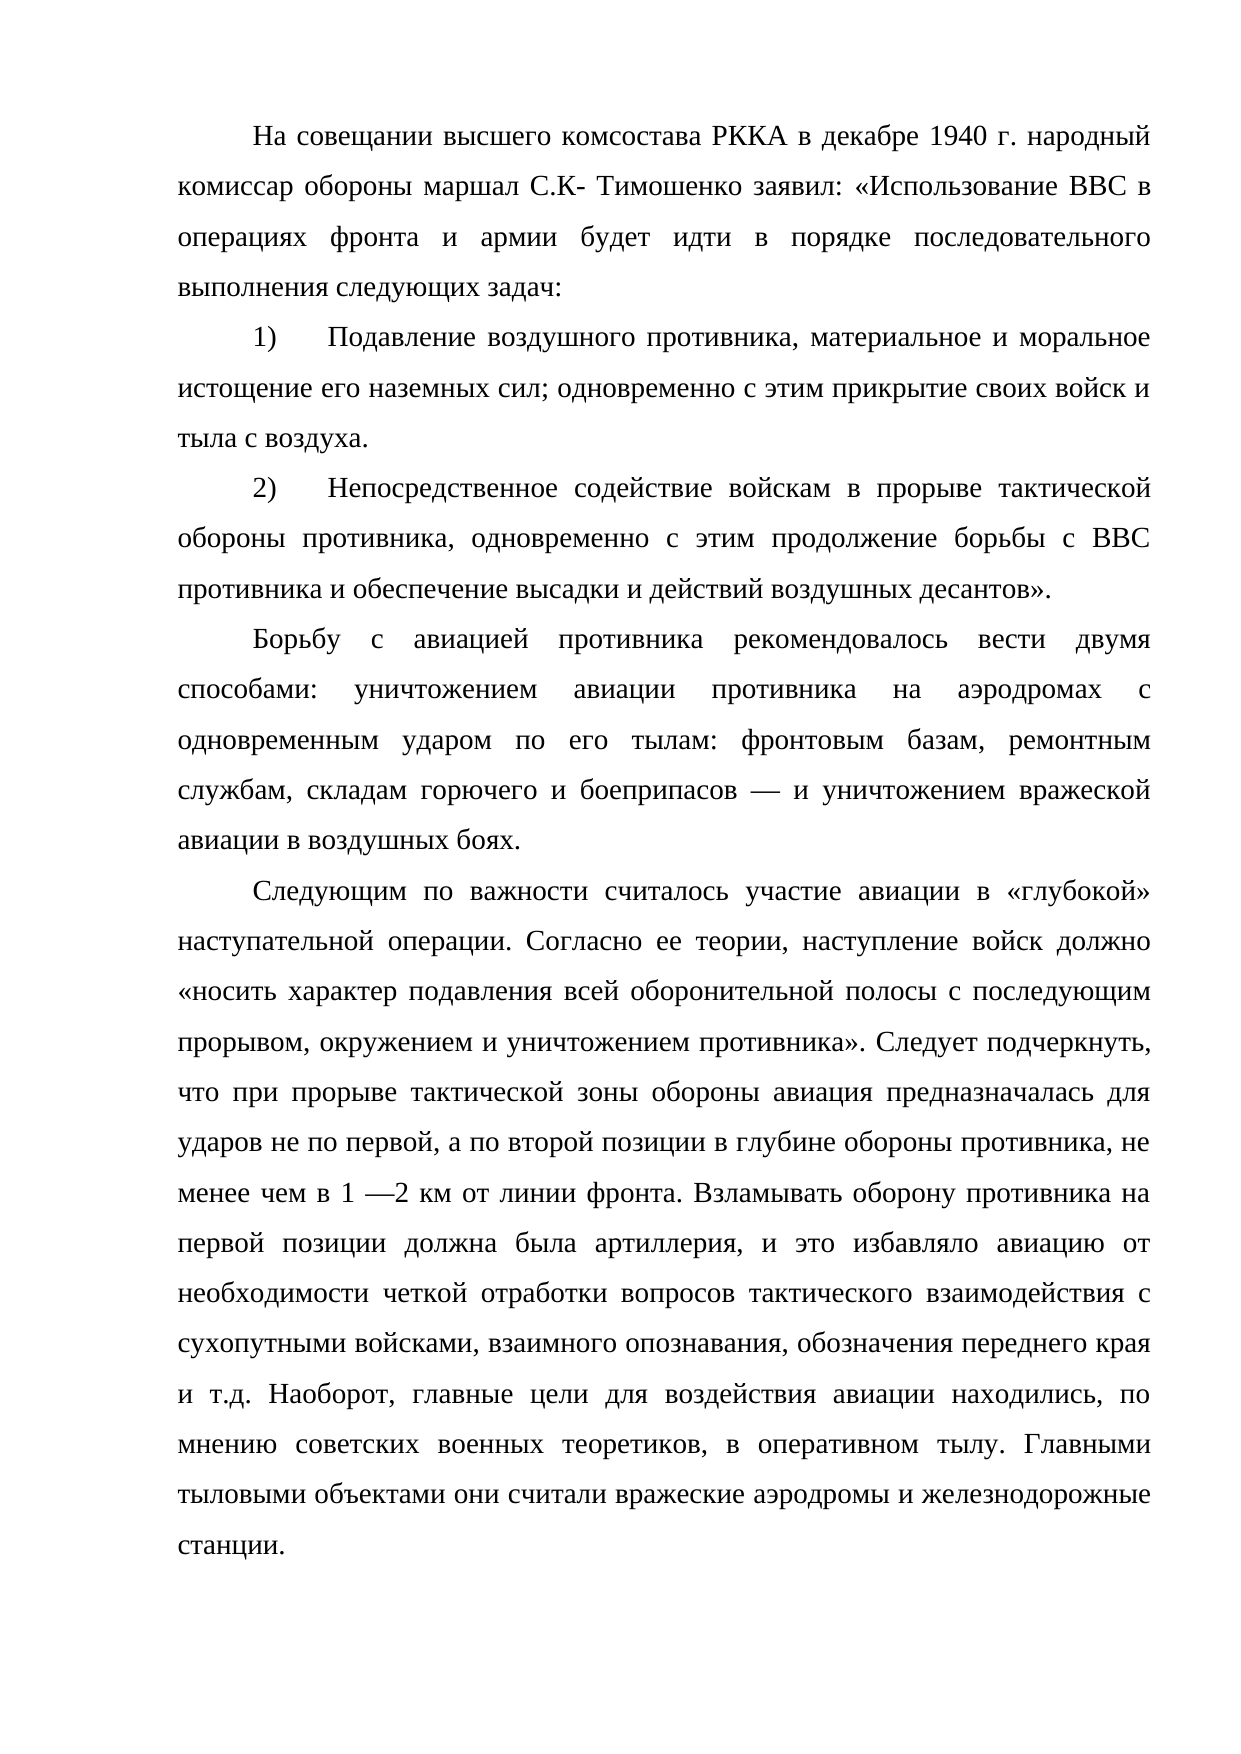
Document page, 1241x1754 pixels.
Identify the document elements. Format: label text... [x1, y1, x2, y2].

text На совещании высшего комсостава РККА в декабре 1940 г. народный комиссар обороны маршал С.К- Тимошенко заявил: «Использование ВВС в операциях фронта и армии будет идти в порядке последовательного выполнения следующих задач: [177, 118, 1152, 303]
text Борьбу с авиацией противника рекомендовалось вести двумя способами: уничтожением авиации противника на аэродромах с одновременным ударом по его тылам: фронтовым базам, ремонтным службам, складам горючего и боеприпасов — и уничтожением вражеской авиации в воздушных боях. [177, 621, 1152, 856]
text Следующим по важности считалось участие авиации в «глубокой» наступательной операции. Согласно ее теории, наступление войск должно «носить характер подавления всей оборонительной полосы с последующим прорывом, окружением и уничтожением противника». Следует подчеркнуть, что при прорыве тактической зоны обороны авиация предназначалась для ударов не по первой, а по второй позиции в глубине обороны противника, не менее чем в 1 —2 км от линии фронта. Взламывать оборону противника на первой позиции должна была артиллерия, и это избавляло авиацию от необходимости четкой отработки вопросов тактического взаимодействия с сухопутными войсками, взаимного опознавания, обозначения переднего края и т.д. Наоборот, главные цели для воздействия авиации находились, по мнению советских военных теоретиков, в оперативном тылу. Главными тыловыми объектами они считали вражеские аэродромы и железнодорожные станции. [177, 873, 1152, 1560]
list Подавление воздушного противника, материальное и моральное истощение его наземных сил; одновременно с этим прикрытие своих войск и тыла с воздуха. [177, 319, 1152, 453]
list Непосредственное содействие войскам в прорыве тактической обороны противника, одновременно с этим продолжение борьбы с ВВС противника и обеспечение высадки и действий воздушных десантов». [177, 470, 1152, 604]
